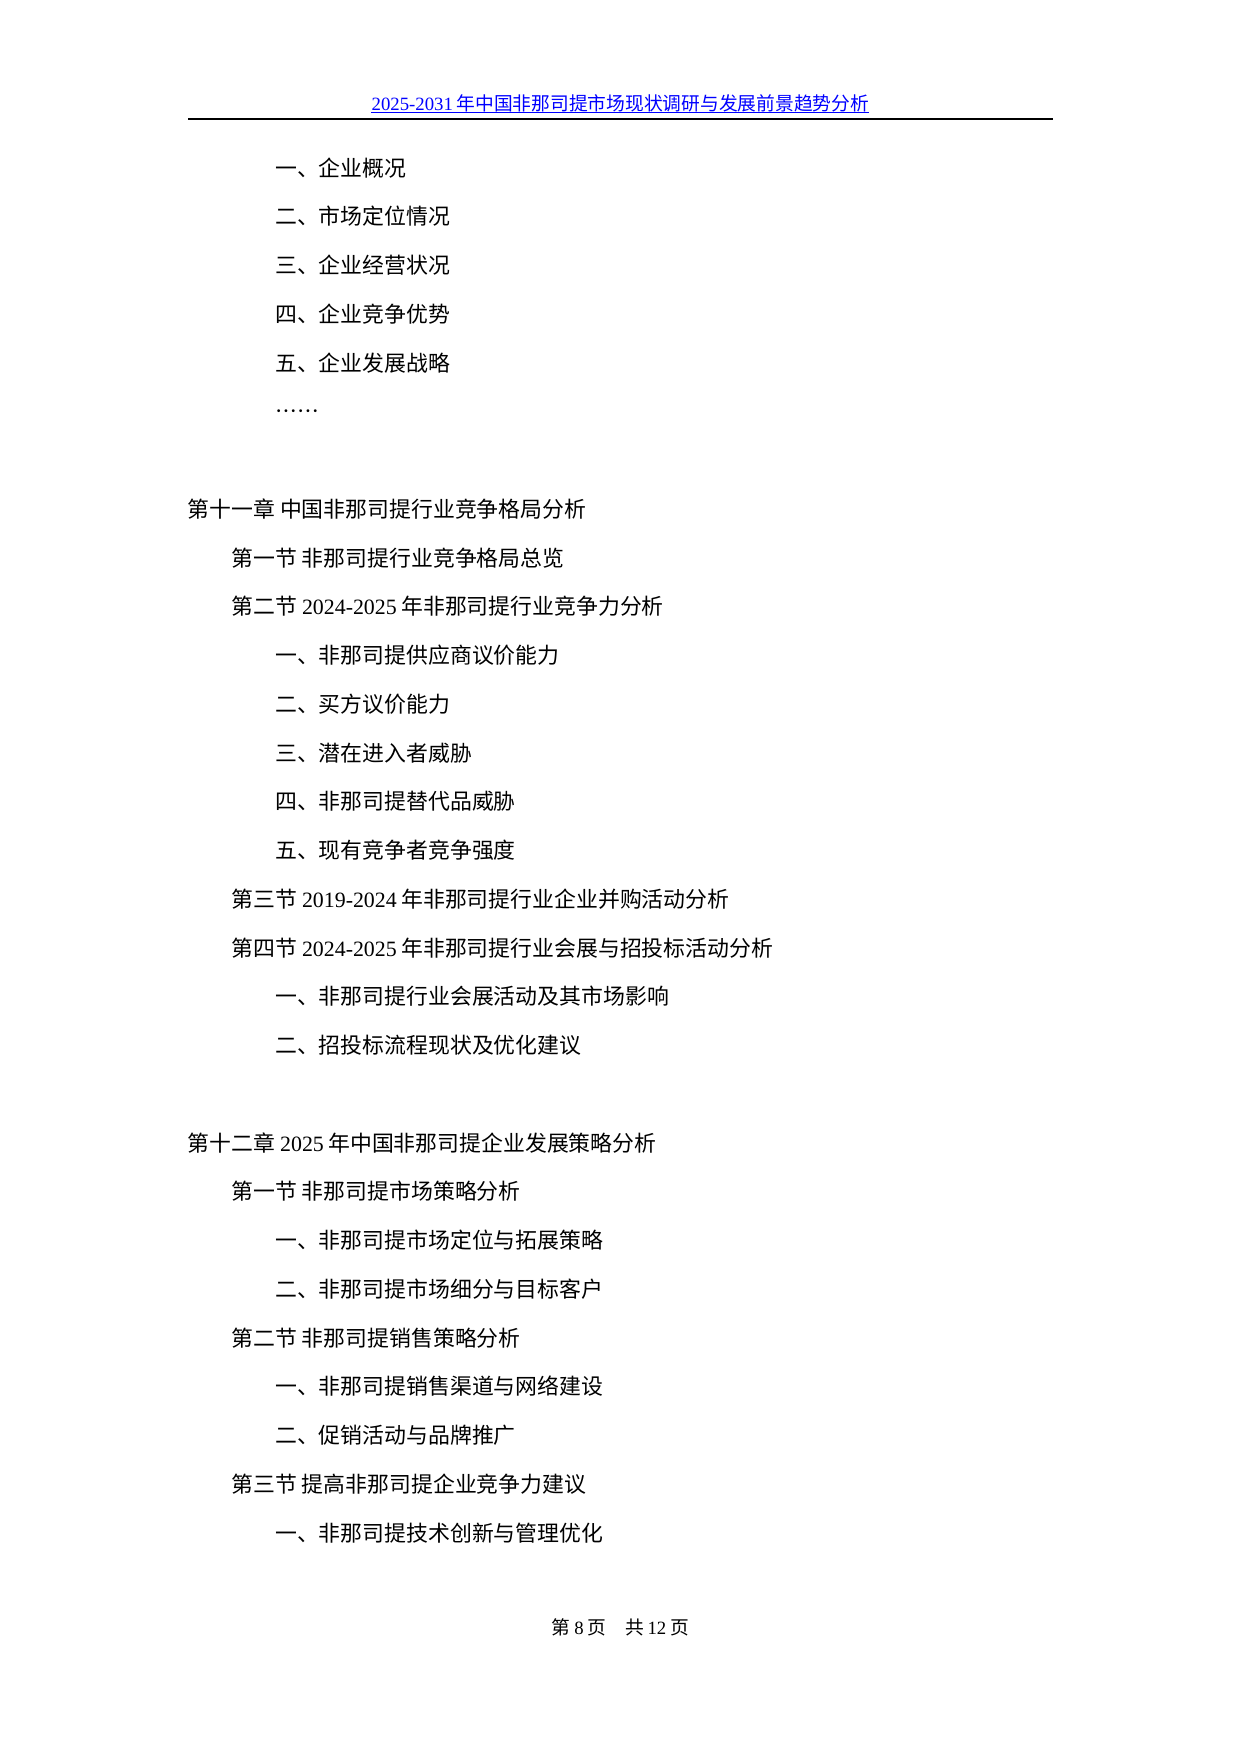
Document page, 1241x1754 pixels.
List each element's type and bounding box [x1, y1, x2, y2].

text [187, 150, 1053, 1548]
